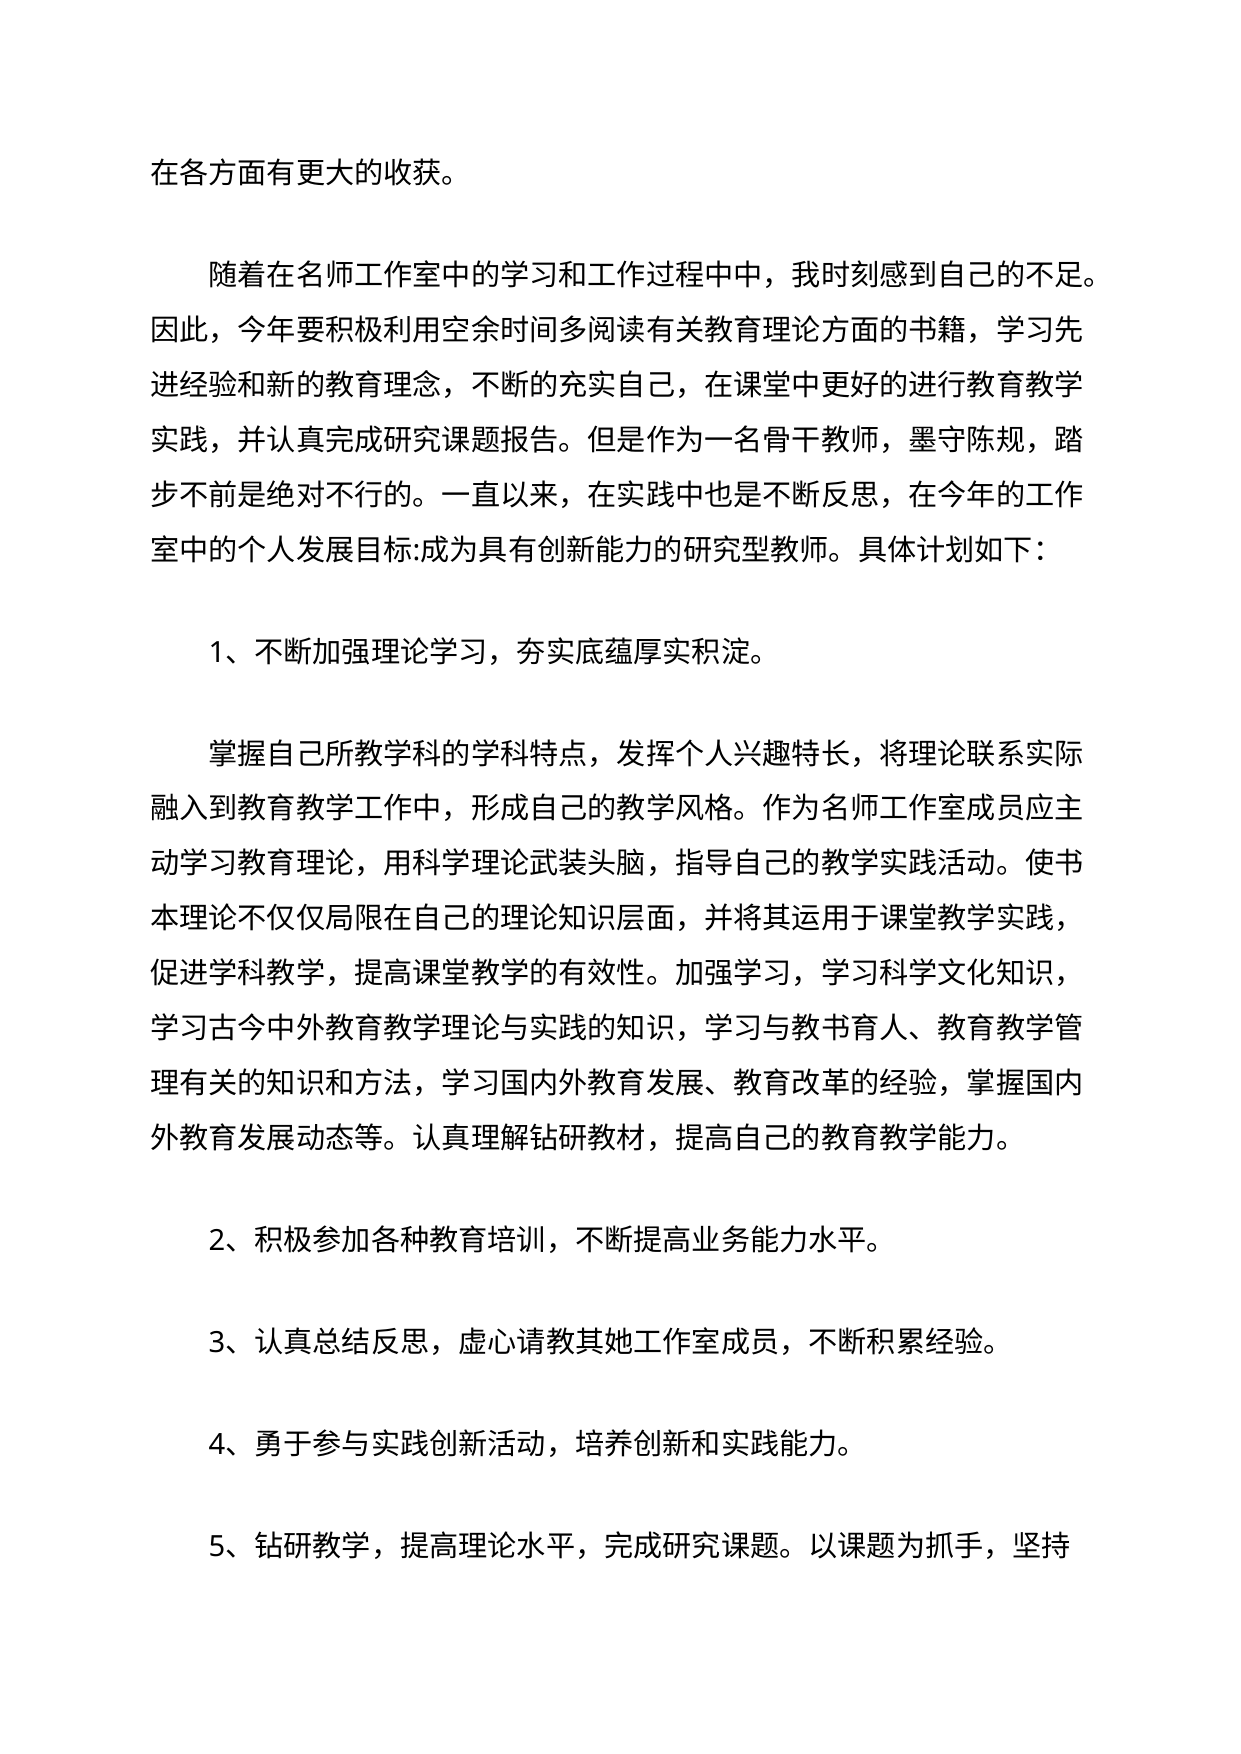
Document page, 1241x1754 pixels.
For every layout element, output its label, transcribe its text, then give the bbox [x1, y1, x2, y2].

text 2、积极参加各种教育培训，不断提高业务能力水平。 [150, 1216, 1090, 1259]
text 4、勇于参与实践创新活动，培养创新和实践能力。 [150, 1420, 1090, 1463]
text 1、不断加强理论学习，夯实底蕴厚实积淀。 [150, 628, 1090, 671]
text 掌握自己所教学科的学科特点，发挥个人兴趣特长，将理论联系实际融入到教育教学工作中，形成自己的教学风格。作为名师工作室成员应主动学习教育理论，用科学理论武装头脑，指导自己的教学实践活动。使书本理论不仅仅局限在自己的理论知识层面，并将其运用于课堂教学实践，促进学科教学，提高课堂教学的有效性。加强学习，学习科学文化知识，学习古今中外教育教学理论与实践的知识，学习与教书育人、教育教学管理有关的知识和方法，学习国内外教育发展、教育改革的经验，掌握国内外教育发展动态等。认真理解钻研教材，提高自己的教育教学能力。 [150, 730, 1090, 1157]
text 3、认真总结反思，虚心请教其她工作室成员，不断积累经验。 [150, 1318, 1090, 1361]
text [150, 1522, 1090, 1564]
text 随着在名师工作室中的学习和工作过程中中，我时刻感到自己的不足。因此，今年要积极利用空余时间多阅读有关教育理论方面的书籍，学习先进经验和新的教育理念，不断的充实自己，在课堂中更好的进行教育教学实践，并认真完成研究课题报告。但是作为一名骨干教师，墨守陈规，踏步不前是绝对不行的。一直以来，在实践中也是不断反思，在今年的工作室中的个人发展目标:成为具有创新能力的研究型教师。具体计划如下： [150, 252, 1090, 569]
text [150, 150, 1090, 192]
